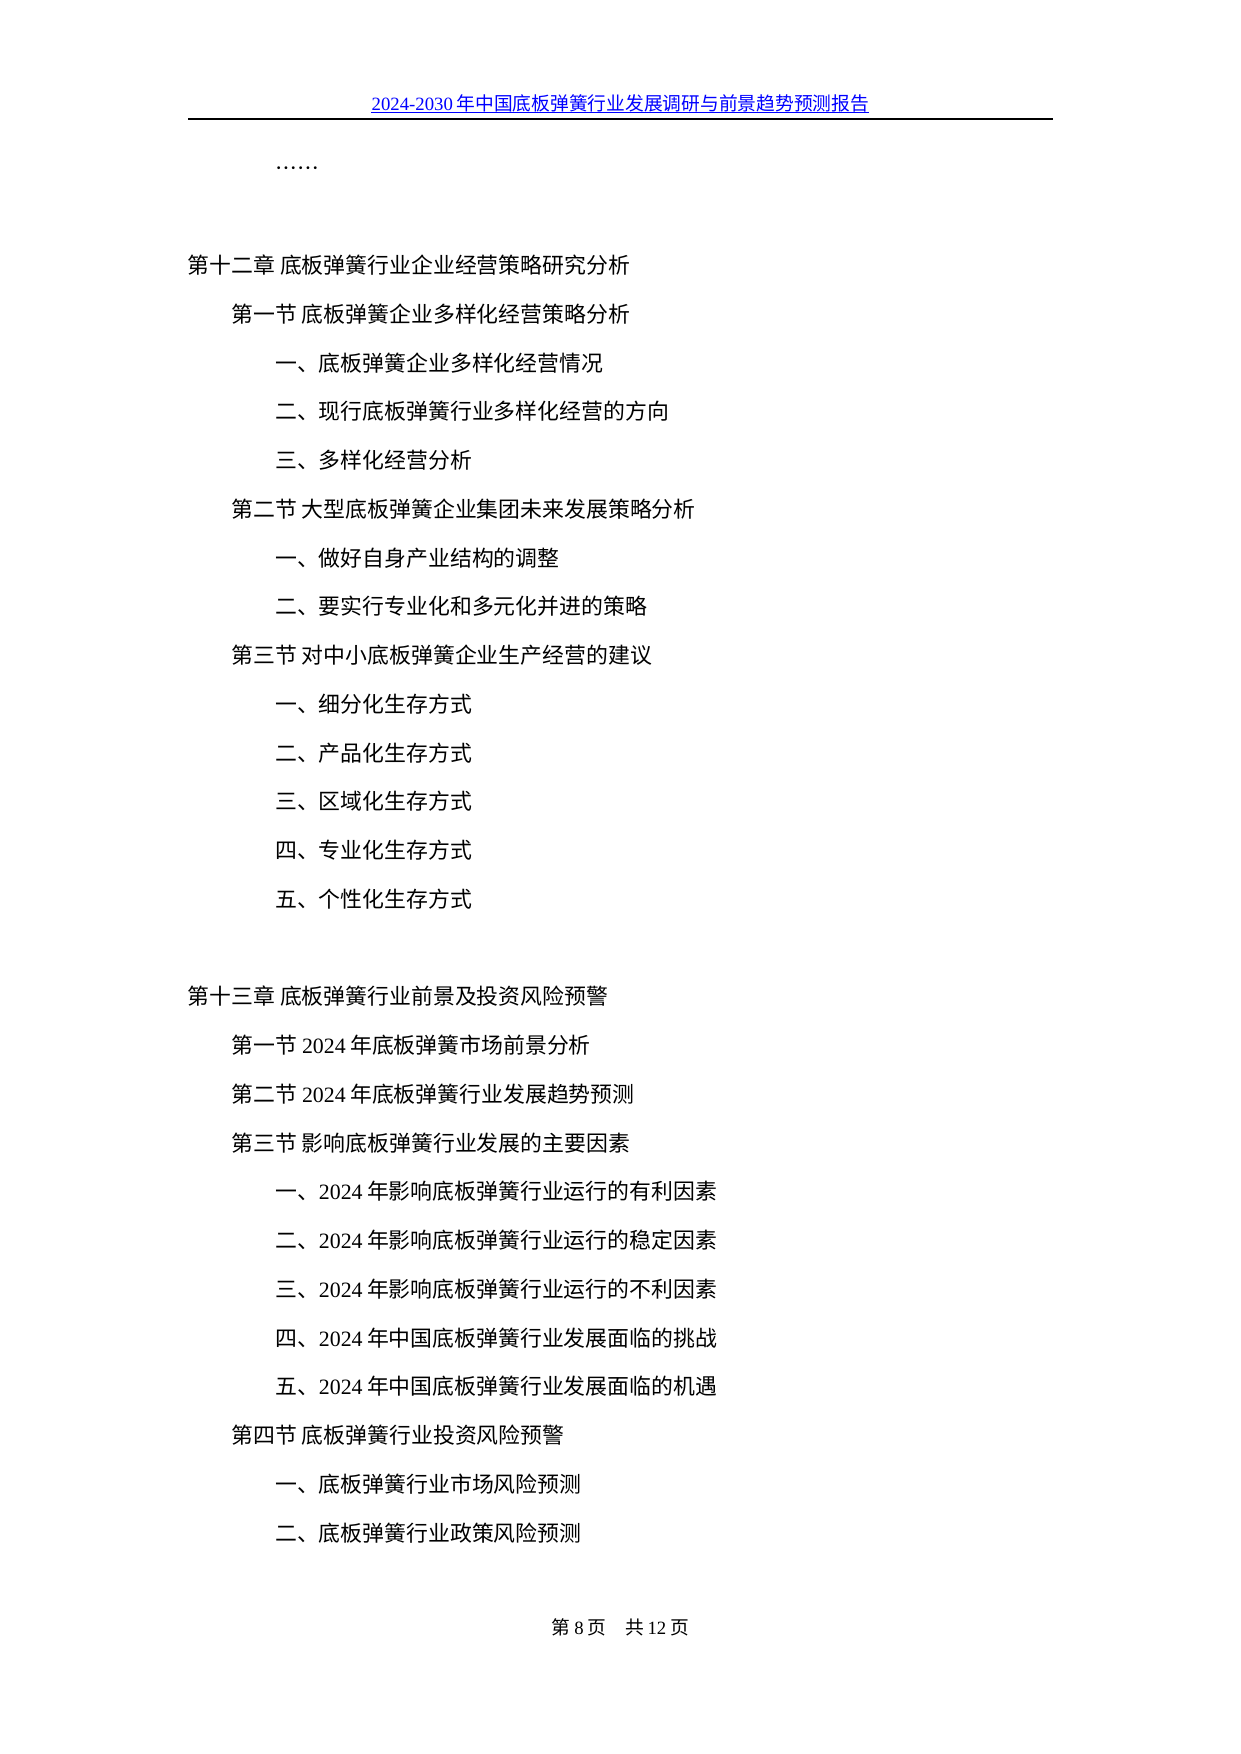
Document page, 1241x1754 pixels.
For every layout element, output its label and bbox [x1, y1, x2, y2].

text [187, 150, 1053, 1548]
